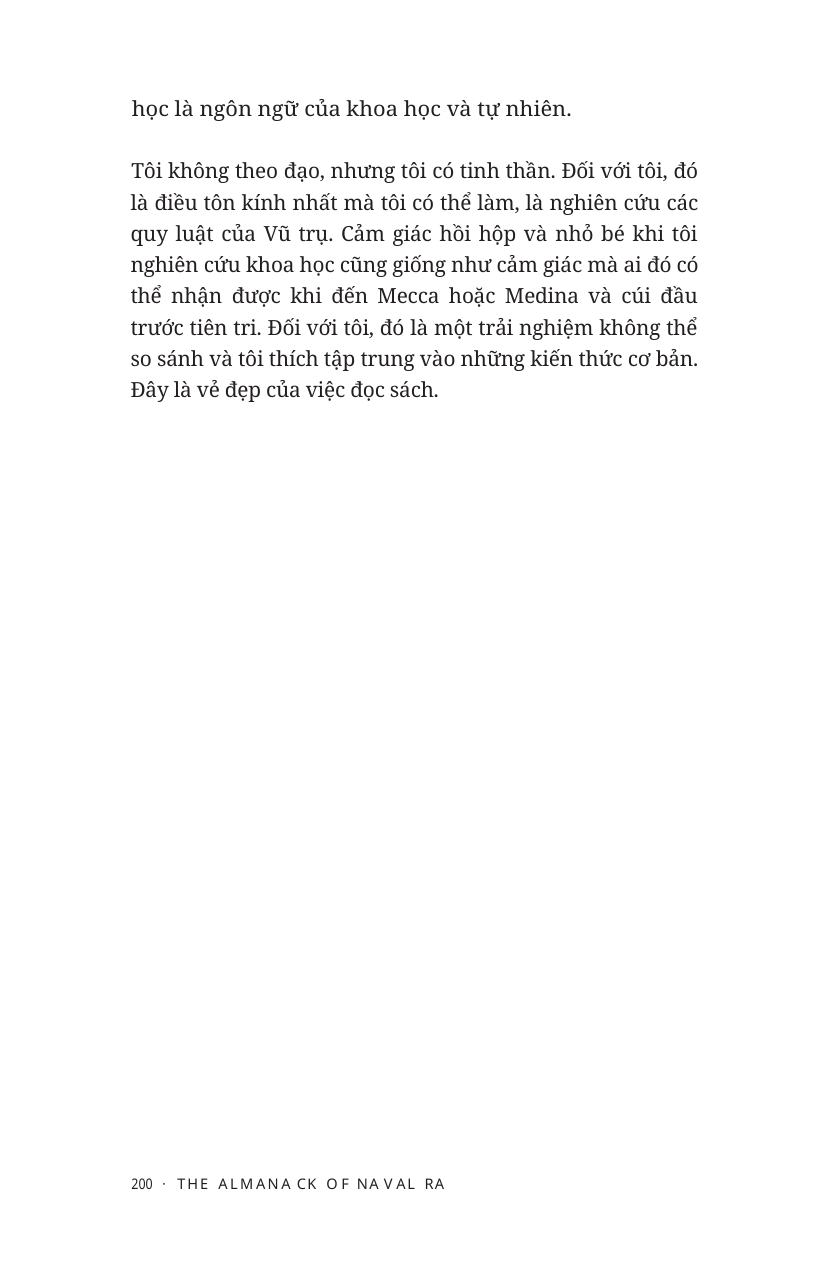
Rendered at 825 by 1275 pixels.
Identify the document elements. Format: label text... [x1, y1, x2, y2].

text Tôi không theo đạo, nhưng tôi có tinh thần. Đối với tôi, đó là điều tôn kính nhất mà tôi có thể làm, là nghiên cứu các quy luật của Vũ trụ. Cảm giác hồi hộp và nhỏ bé khi tôi nghiên cứu khoa học cũng giống như cảm giác mà ai đó có thể nhận được khi đến Mecca hoặc Medina và cúi đầu trước tiên tri. Đối với tôi, đó là một trải nghiệm không thể so sánh và tôi thích tập trung vào những kiến thức cơ bản. Đây là vẻ đẹp của việc đọc sách. [130, 157, 699, 404]
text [132, 94, 693, 122]
